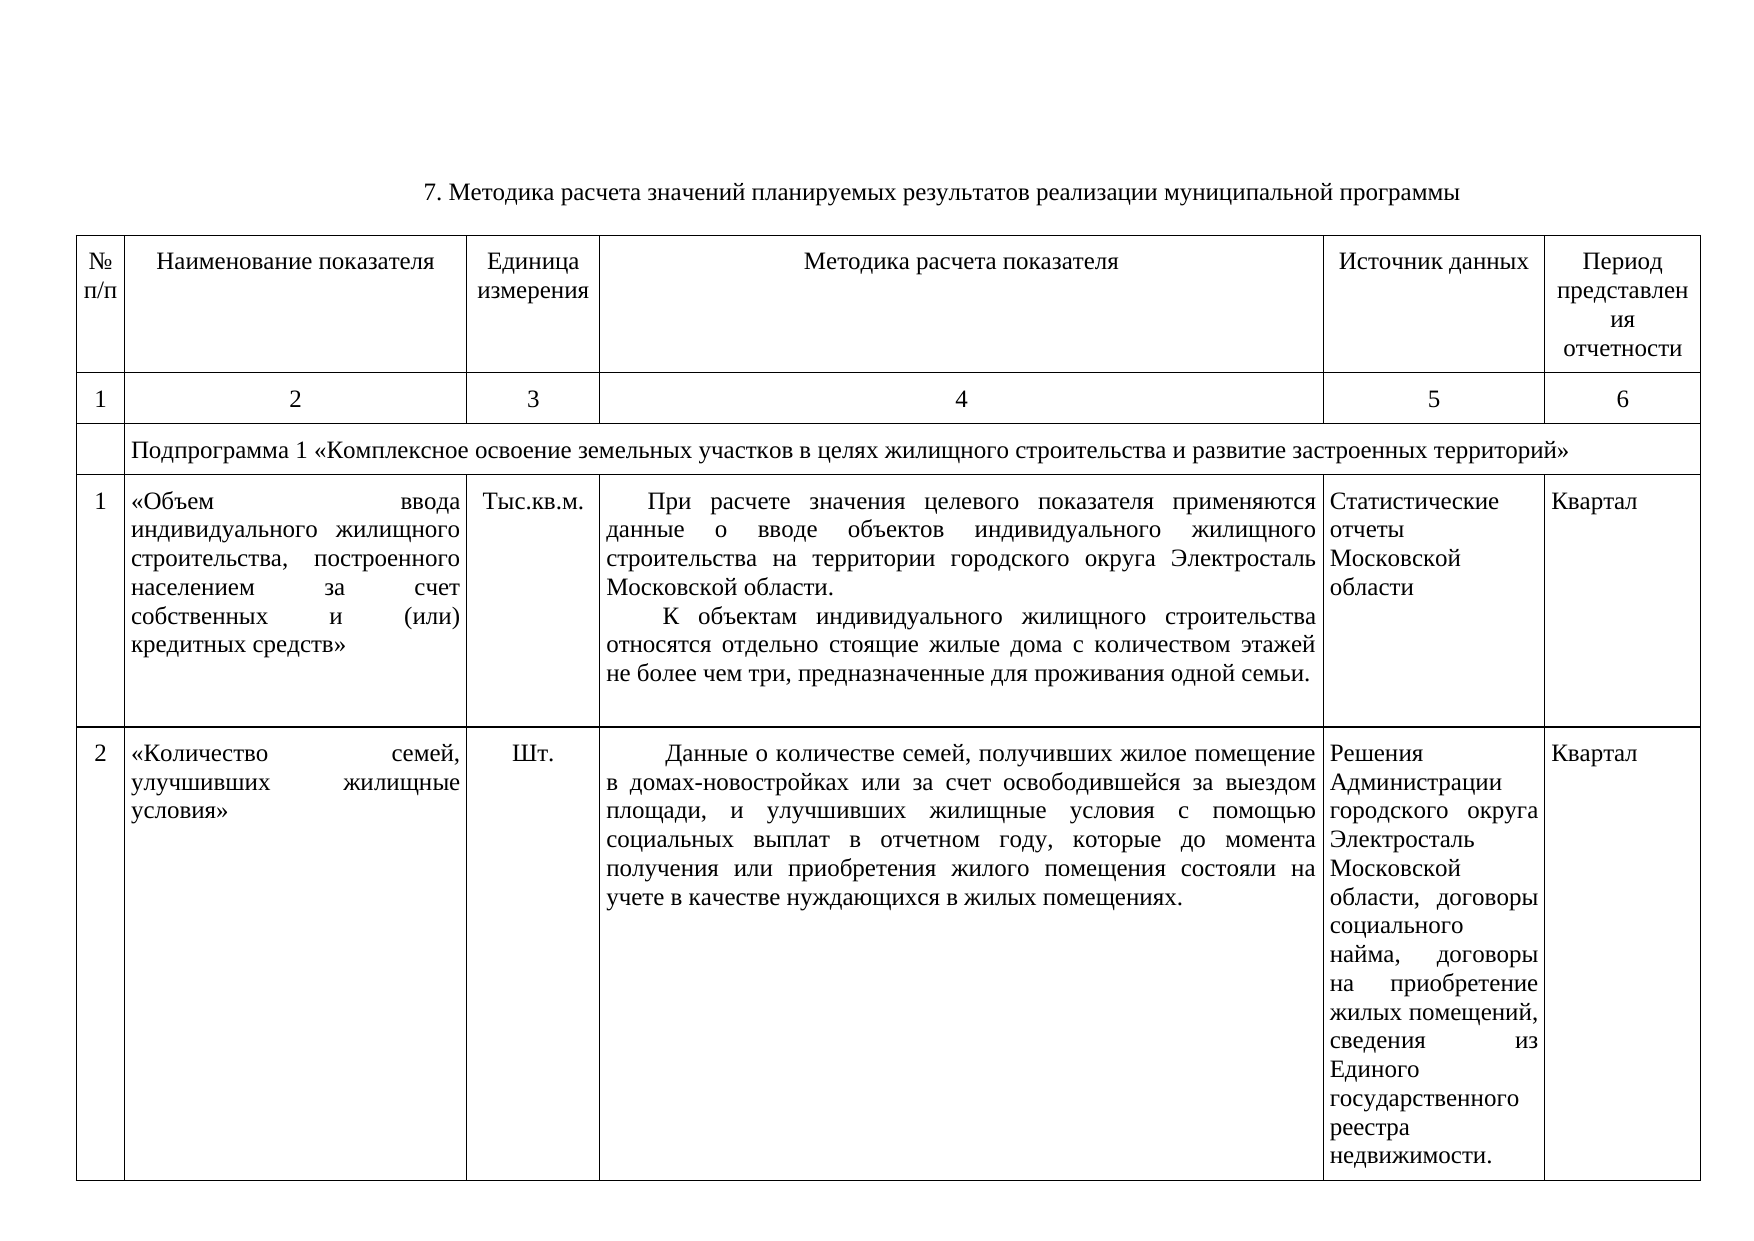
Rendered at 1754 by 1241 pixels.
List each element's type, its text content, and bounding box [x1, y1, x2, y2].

table_cell 3 [467, 373, 599, 423]
table_header Единица измерения [467, 236, 599, 372]
table_header Методика расчета показателя [600, 236, 1323, 372]
table_header Наименование показателя [125, 236, 466, 372]
table_cell Статистические отчеты Московской области [1324, 475, 1544, 726]
table_header № п/п [77, 236, 124, 372]
table_cell 2 [125, 373, 466, 423]
text 7. Методика расчета значений планируемых результатов реализации муниципальной программы [148, 177, 1671, 206]
table_cell [77, 424, 124, 474]
table_cell 1 [77, 475, 124, 726]
table_header Период представления отчетности [1545, 236, 1700, 372]
table_cell 4 [600, 373, 1323, 423]
table_cell Тыс.кв.м. [467, 475, 599, 726]
table_cell 6 [1545, 373, 1700, 423]
table_cell 1 [77, 373, 124, 423]
table_cell 2 [77, 728, 124, 1180]
table_cell Данные о количестве семей, получивших жилое помещение в домах-новостройках или за счет освободившейся за выездом площади, и улучшивших жилищные условия с помощью социальных выплат в отчетном году, которые до момента получения или приобретения жилого помещения состояли на учете в качестве нуждающихся в жилых помещениях. [600, 728, 1323, 1180]
table_cell «Количество семей, улучшивших жилищные условия» [125, 728, 466, 1180]
table_cell Подпрограмма 1 «Комплексное освоение земельных участков в целях жилищного строительства и развитие застроенных территорий» [125, 424, 1700, 474]
table_cell При расчете значения целевого показателя применяются данные о вводе объектов индивидуального жилищного строительства на территории городского округа Электросталь Московской области. К объектам индивидуального жилищного строительства относятся отдельно стоящие жилые дома с количеством этажей не более чем три, предназначенные для проживания одной семьи. [600, 475, 1323, 726]
table_cell Квартал [1545, 728, 1700, 1180]
table_cell Решения Администрации городского округа Электросталь Московской области, договоры социального найма, договоры на приобретение жилых помещений, сведения из Единого государственного реестра недвижимости. [1324, 728, 1544, 1180]
table_cell «Объем ввода индивидуального жилищного строительства, построенного населением за счет собственных и (или) кредитных средств» [125, 475, 466, 726]
table_cell 5 [1324, 373, 1544, 423]
table_cell Шт. [467, 728, 599, 1180]
table_cell Квартал [1545, 475, 1700, 726]
table_header Источник данных [1324, 236, 1544, 372]
